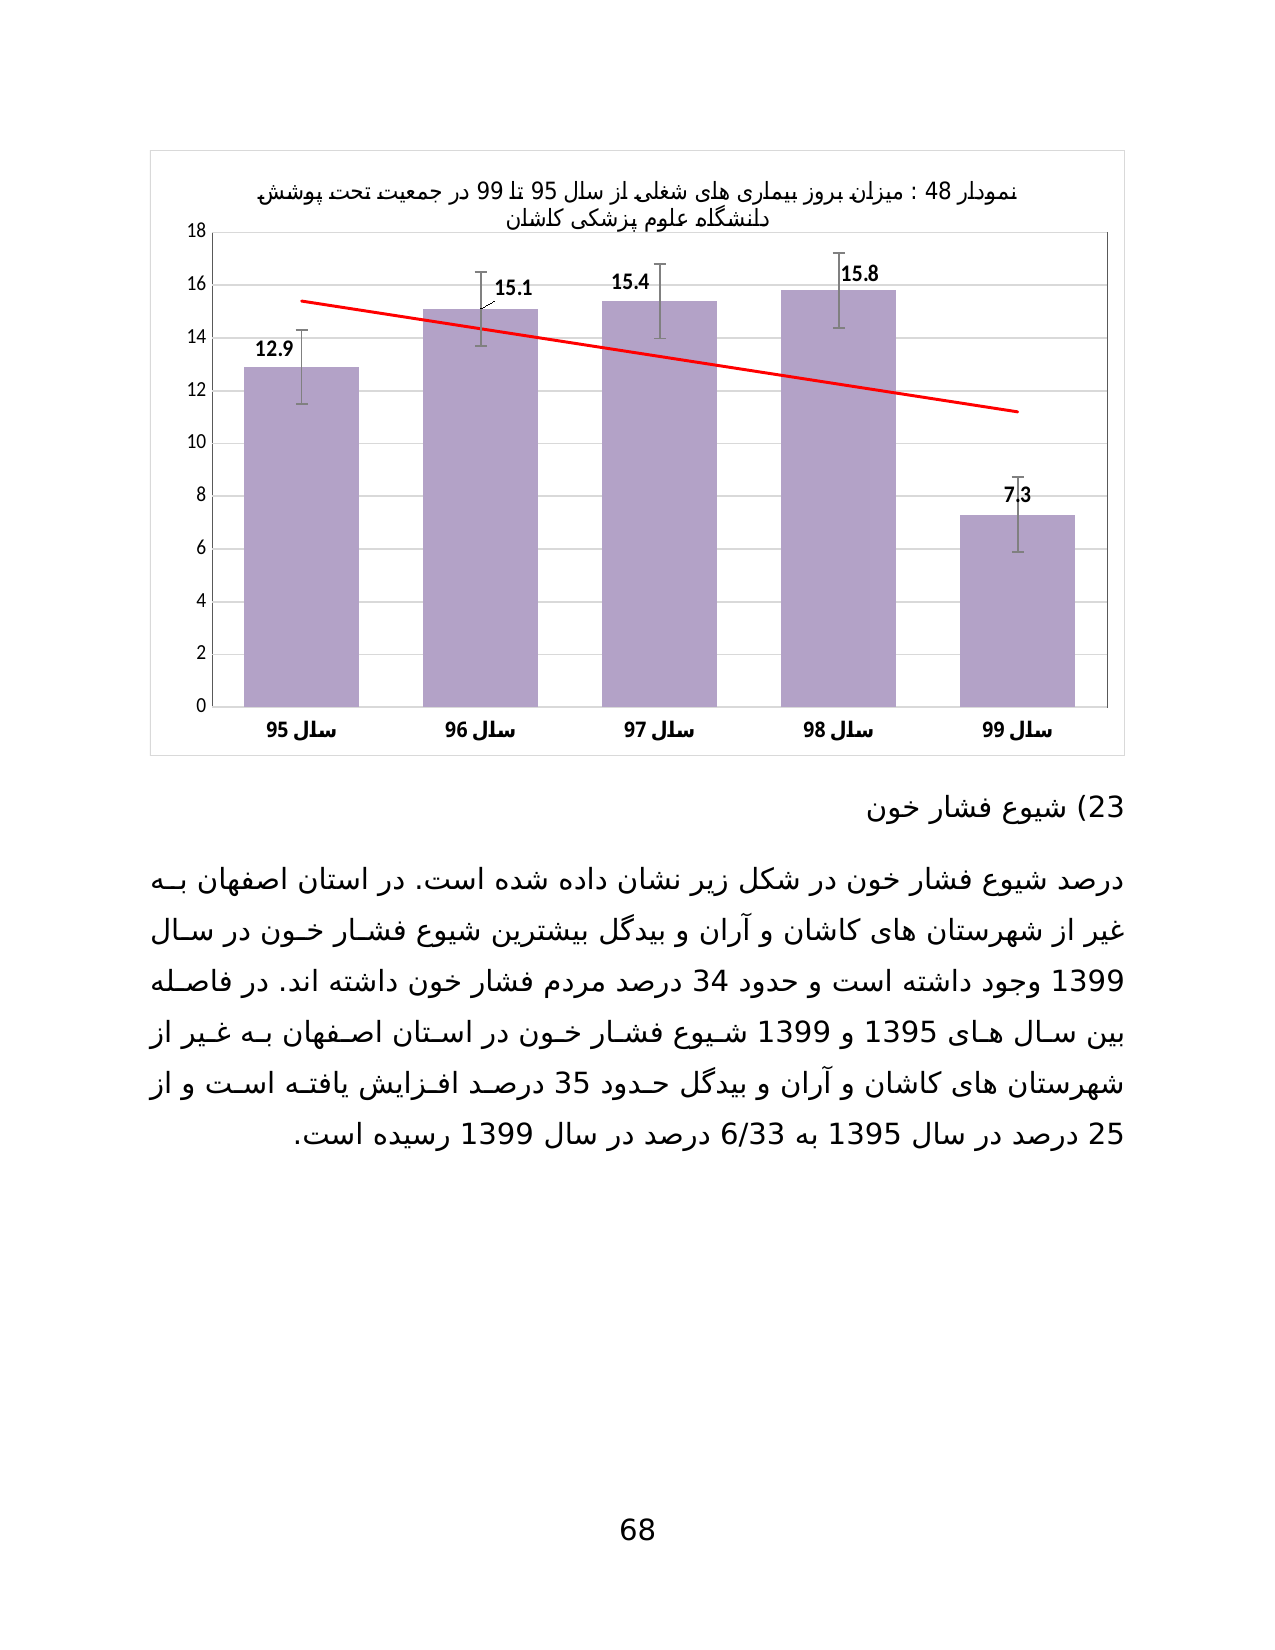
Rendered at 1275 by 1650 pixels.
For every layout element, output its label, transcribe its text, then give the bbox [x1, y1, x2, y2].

text 23) شیوع فشار خون [150, 791, 1125, 824]
text درصد شیوع فشار خون در شکل زیر نشان داده شده است. در استان اصفهان به غیر از شهرستان های کاشان و آران و بیدگل بیشترین شیوع فشار خون در سال 1399 وجود داشته است و حدود 34 درصد مردم فشار خون داشته اند. در فاصله بین سال های 1395 و 1399 شیوع فشار خون در استان اصفهان به غیر از شهرستان های کاشان و آران و بیدگل حدود 35 درصد افزایش یافته است و از 25 درصد در سال 1395 به 6/33 درصد در سال 1399 رسیده است. [150, 862, 1125, 1151]
